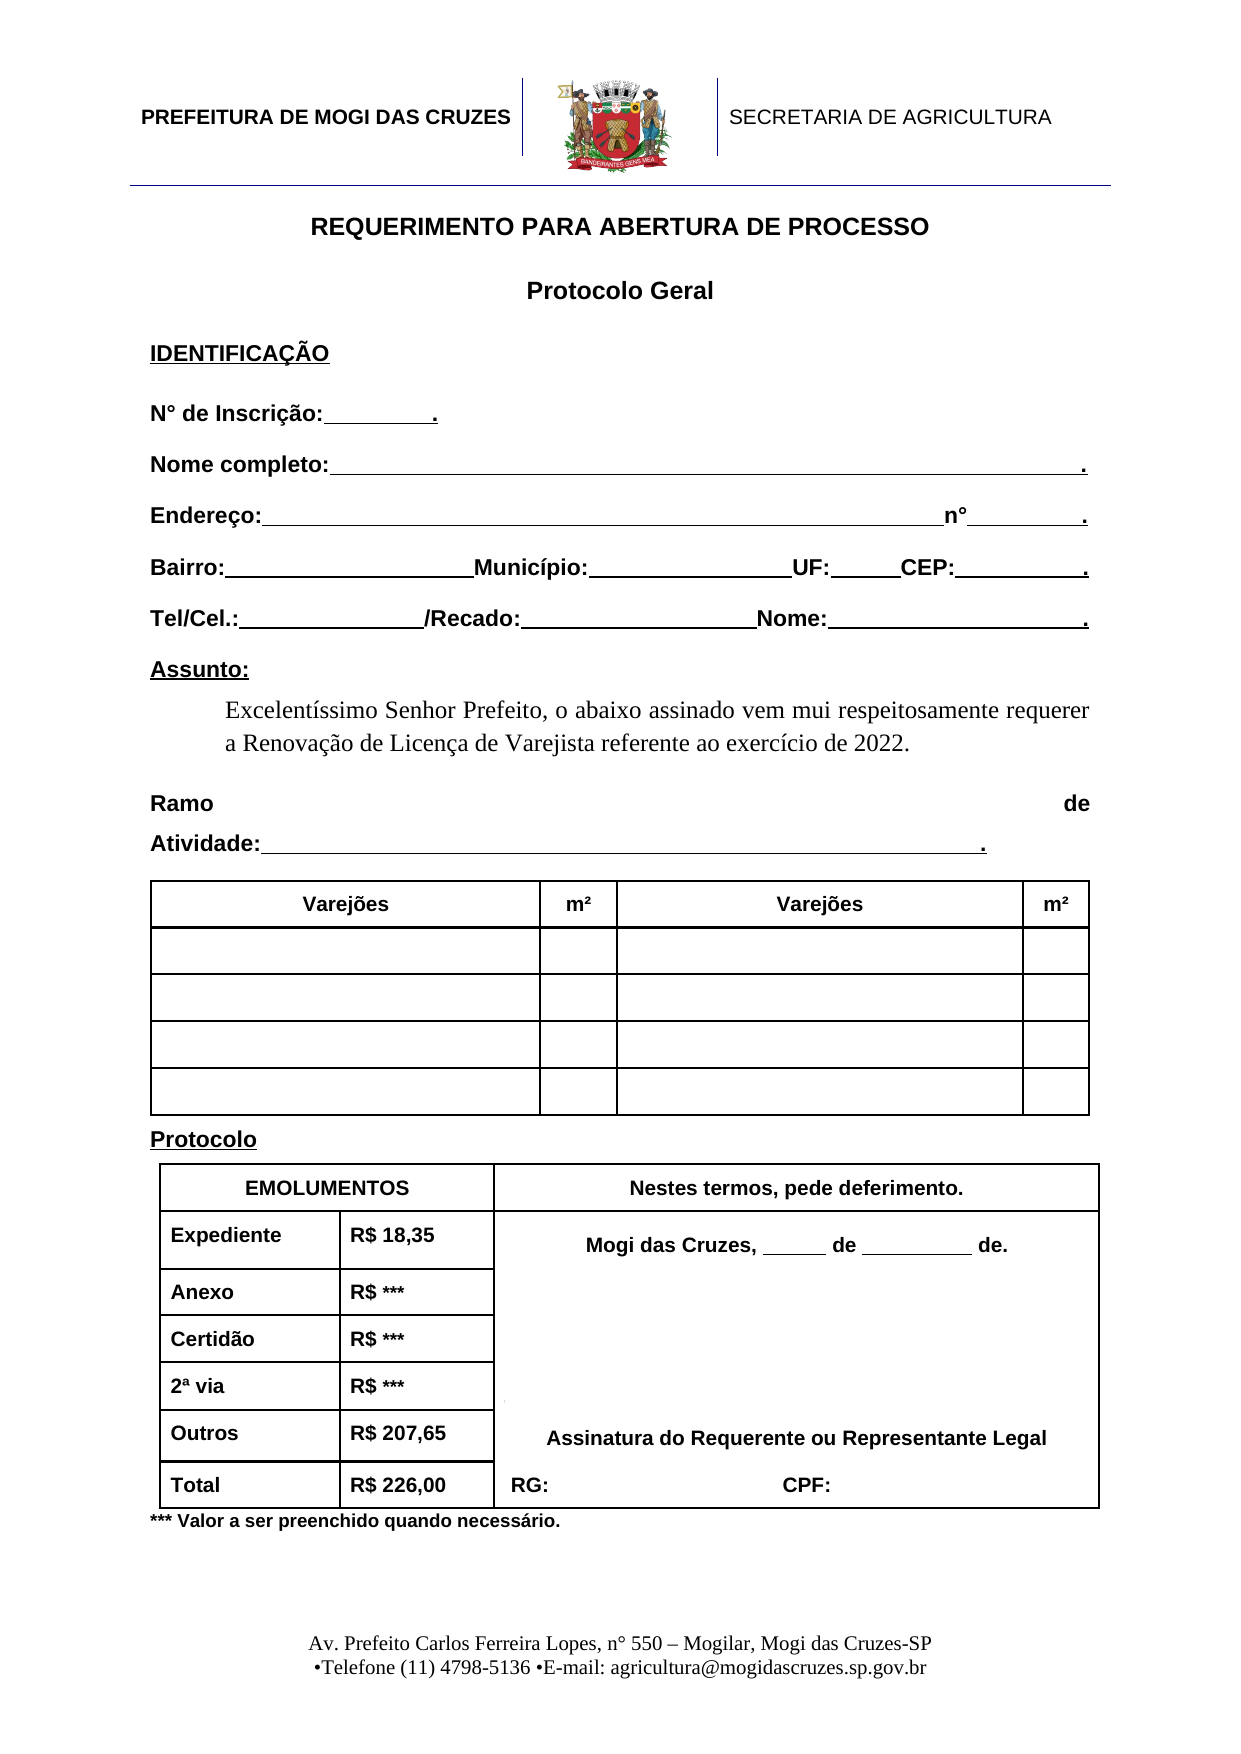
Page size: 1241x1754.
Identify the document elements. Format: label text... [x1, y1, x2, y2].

table_cell [541, 1069, 616, 1114]
table_cell [618, 1022, 1022, 1067]
table_cell [1024, 1022, 1088, 1067]
table_header EMOLUMENTOS [161, 1165, 493, 1210]
table_cell [618, 929, 1022, 973]
table_cell R$ 207,65 [341, 1411, 493, 1460]
text Ramo de Atividade: . [150, 790, 1090, 856]
text IDENTIFICAÇÃO [150, 340, 1090, 366]
table_cell R$ 226,00 [341, 1463, 493, 1507]
text Nome completo: . [150, 451, 1090, 478]
table_cell Total [161, 1463, 339, 1507]
table_cell [541, 929, 616, 973]
text N° de Inscrição: . [150, 400, 1090, 427]
table_cell [618, 975, 1022, 1020]
table_cell [541, 1022, 616, 1067]
table_cell [152, 1069, 539, 1114]
table_cell [1024, 1069, 1088, 1114]
table_cell Outros [161, 1411, 339, 1460]
table_header Nestes termos, pede deferimento. [495, 1165, 1098, 1210]
text Endereço: n° . [150, 502, 1090, 529]
text Protocolo [150, 1126, 1090, 1153]
table_cell Assinatura do Requerente ou Representante Legal [495, 1268, 1098, 1460]
table_cell [541, 975, 616, 1020]
text Bairro: Município: UF: CEP: . [150, 553, 1090, 580]
text Protocolo Geral [150, 276, 1090, 305]
table_cell [152, 929, 539, 973]
text Excelentíssimo Senhor Prefeito, o abaixo assinado vem mui respeitosamente requerer a Renovação de Licença de Varejista referente ao exercício de 2022. [225, 695, 1090, 757]
table_cell RG: [495, 1460, 766, 1507]
text REQUERIMENTO PARA ABERTURA DE PROCESSO [150, 212, 1090, 241]
table_cell [152, 1022, 539, 1067]
table_cell [152, 975, 539, 1020]
text *** Valor a ser preenchido quando necessário. [150, 1509, 1090, 1531]
table_cell [1024, 929, 1088, 973]
table_cell R$ *** [341, 1316, 493, 1361]
table_cell Expediente [161, 1212, 339, 1267]
table_cell Certidão [161, 1316, 339, 1361]
picture [557, 79, 673, 173]
table_cell 2ª via [161, 1363, 339, 1408]
table_header Varejões [152, 882, 539, 926]
table_cell R$ 18,35 [341, 1212, 493, 1267]
table_cell Anexo [161, 1270, 339, 1314]
table_cell CPF: [766, 1460, 1098, 1507]
table_cell R$ *** [341, 1363, 493, 1408]
table_header m² [1024, 882, 1088, 926]
table_header m² [541, 882, 616, 926]
table_cell R$ *** [341, 1270, 493, 1314]
text Tel/Cel.: /Recado: Nome: . [150, 604, 1090, 631]
table_header Varejões [618, 882, 1022, 926]
text Assunto: [150, 656, 1090, 682]
table_cell [618, 1069, 1022, 1114]
table_cell Mogi das Cruzes, de de. [495, 1212, 1098, 1267]
table_cell [1024, 975, 1088, 1020]
